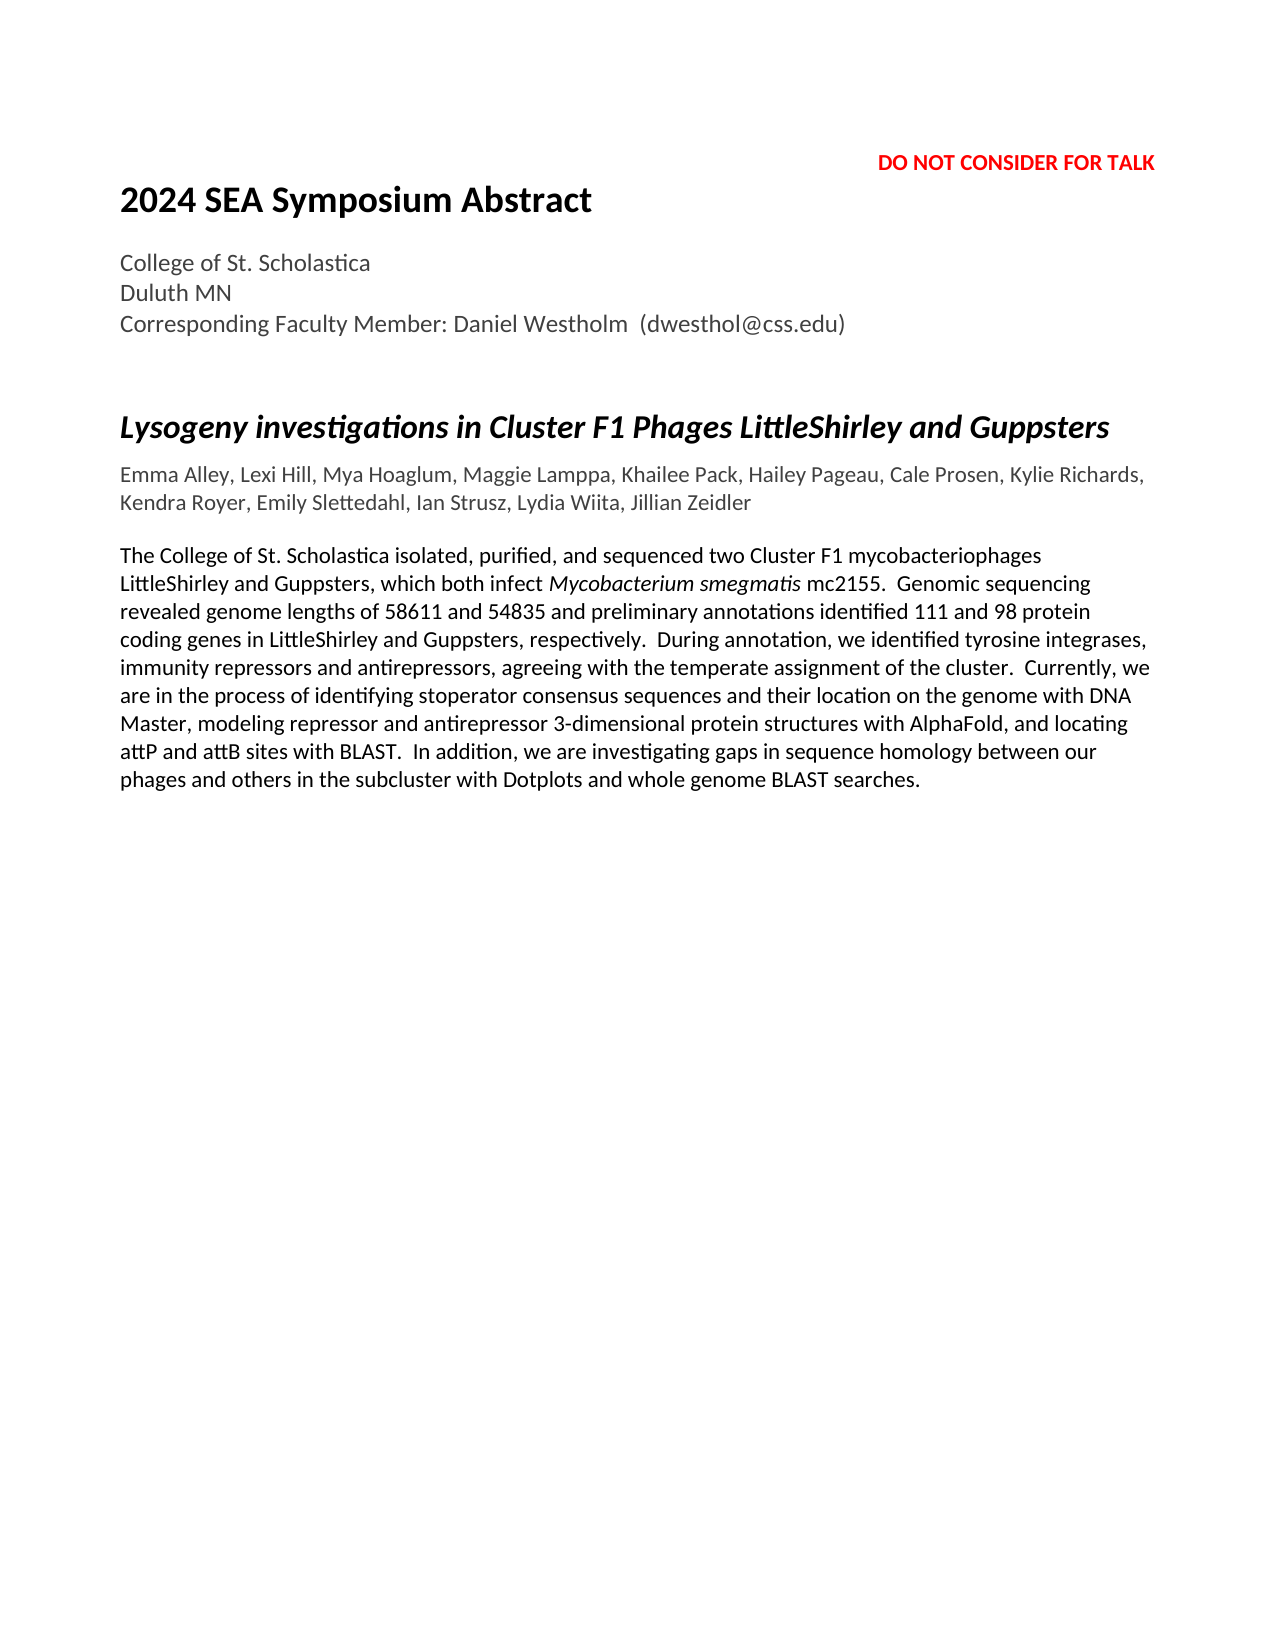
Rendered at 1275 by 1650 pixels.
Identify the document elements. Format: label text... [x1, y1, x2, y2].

text 2024 SEA Symposium Abstract [120, 176, 1155, 222]
text Duluth MN [120, 277, 1155, 308]
text College of St. Scholastica [120, 247, 1155, 277]
text DO NOT CONSIDER FOR TALK [120, 148, 1155, 176]
text Emma Alley, Lexi Hill, Mya Hoaglum, Maggie Lamppa, Khailee Pack, Hailey Pageau, Cale Prosen, Kylie Richards, Kendra Royer, Emily Slettedahl, Ian Strusz, Lydia Wiita, Jillian Zeidler [120, 460, 1155, 516]
title Lysogeny investigations in Cluster F1 Phages LittleShirley and Guppsters [120, 406, 1155, 447]
text Corresponding Faculty Member: Daniel Westholm (dwesthol@css.edu) [120, 308, 1155, 369]
text The College of St. Scholastica isolated, purified, and sequenced two Cluster F1 mycobacteriophages LittleShirley and Guppsters, which both infect Mycobacterium smegmatis mc2155. Genomic sequencing revealed genome lengths of 58611 and 54835 and preliminary annotations identified 111 and 98 protein coding genes in LittleShirley and Guppsters, respectively. During annotation, we identified tyrosine integrases, immunity repressors and antirepressors, agreeing with the temperate assignment of the cluster. Currently, we are in the process of identifying stoperator consensus sequences and their location on the genome with DNA Master, modeling repressor and antirepressor 3-dimensional protein structures with AlphaFold, and locating attP and attB sites with BLAST. In addition, we are investigating gaps in sequence homology between our phages and others in the subcluster with Dotplots and whole genome BLAST searches. [120, 541, 1155, 793]
